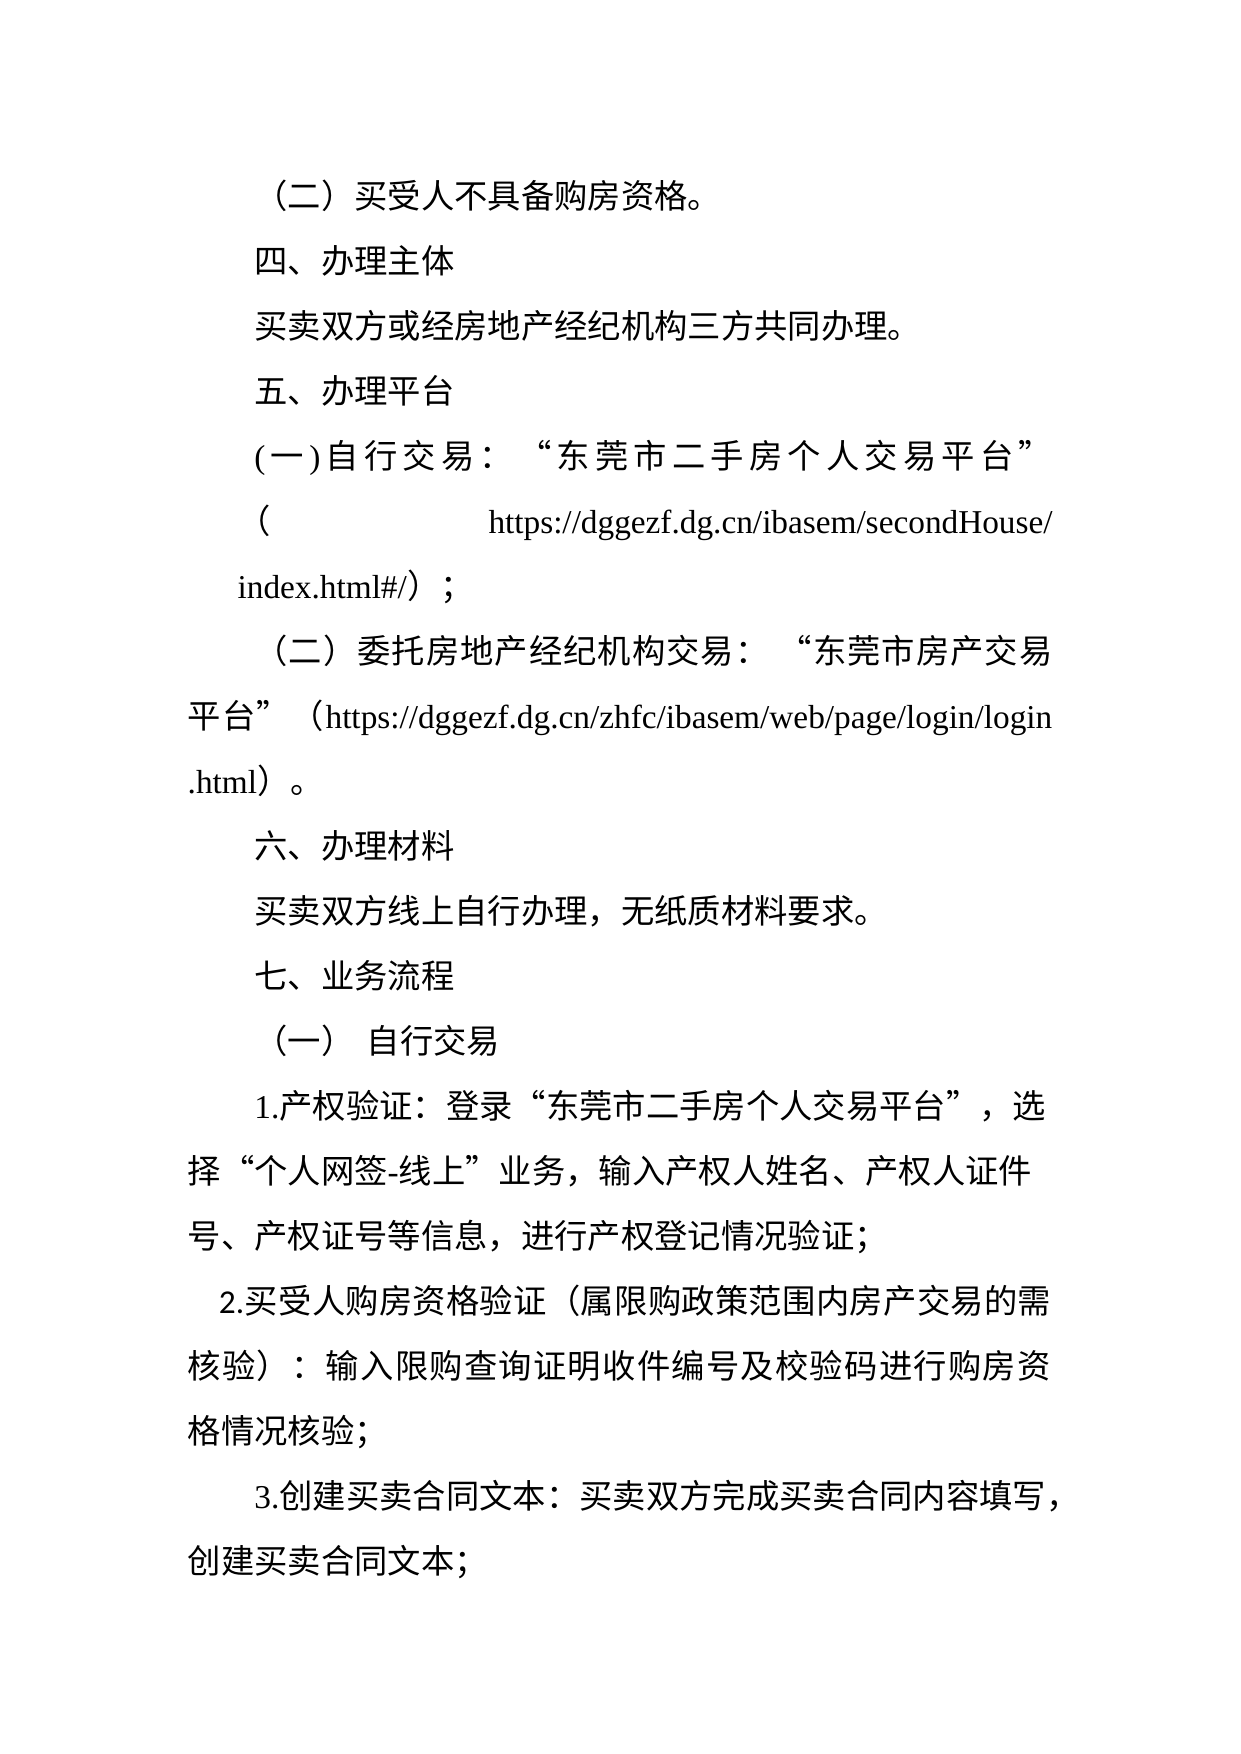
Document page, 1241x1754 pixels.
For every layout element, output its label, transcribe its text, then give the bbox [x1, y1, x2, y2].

text （二）买受人不具备购房资格。 [187, 162, 1053, 227]
text 买卖双方或经房地产经纪机构三方共同办理。 [187, 292, 1053, 357]
text 七、业务流程 [187, 942, 1053, 1007]
text (一)自行交易：“东莞市二手房个人交易平台”（https://dggezf.dg.cn/ibasem/secondHouse/index.html#/）； [237, 422, 1053, 617]
text 四、办理主体 [187, 227, 1053, 292]
text （二）委托房地产经纪机构交易： “东莞市房产交易平台”（https://dggezf.dg.cn/zhfc/ibasem/web/page/login/login.html）。 [187, 617, 1053, 812]
list 自行交易 [254, 1007, 1053, 1072]
text 五、办理平台 [187, 357, 1053, 422]
text 3.创建买卖合同文本：买卖双方完成买卖合同内容填写，创建买卖合同文本； [187, 1462, 1053, 1592]
text 1.产权验证：登录“东莞市二手房个人交易平台”，选择“个人网签-线上”业务，输入产权人姓名、产权人证件号、产权证号等信息，进行产权登记情况验证； [187, 1072, 1053, 1267]
text 六、办理材料 [187, 812, 1053, 877]
text 2.买受人购房资格验证（属限购政策范围内房产交易的需核验）：输入限购查询证明收件编号及校验码进行购房资格情况核验； [187, 1267, 1053, 1462]
text 买卖双方线上自行办理，无纸质材料要求。 [187, 877, 1053, 942]
